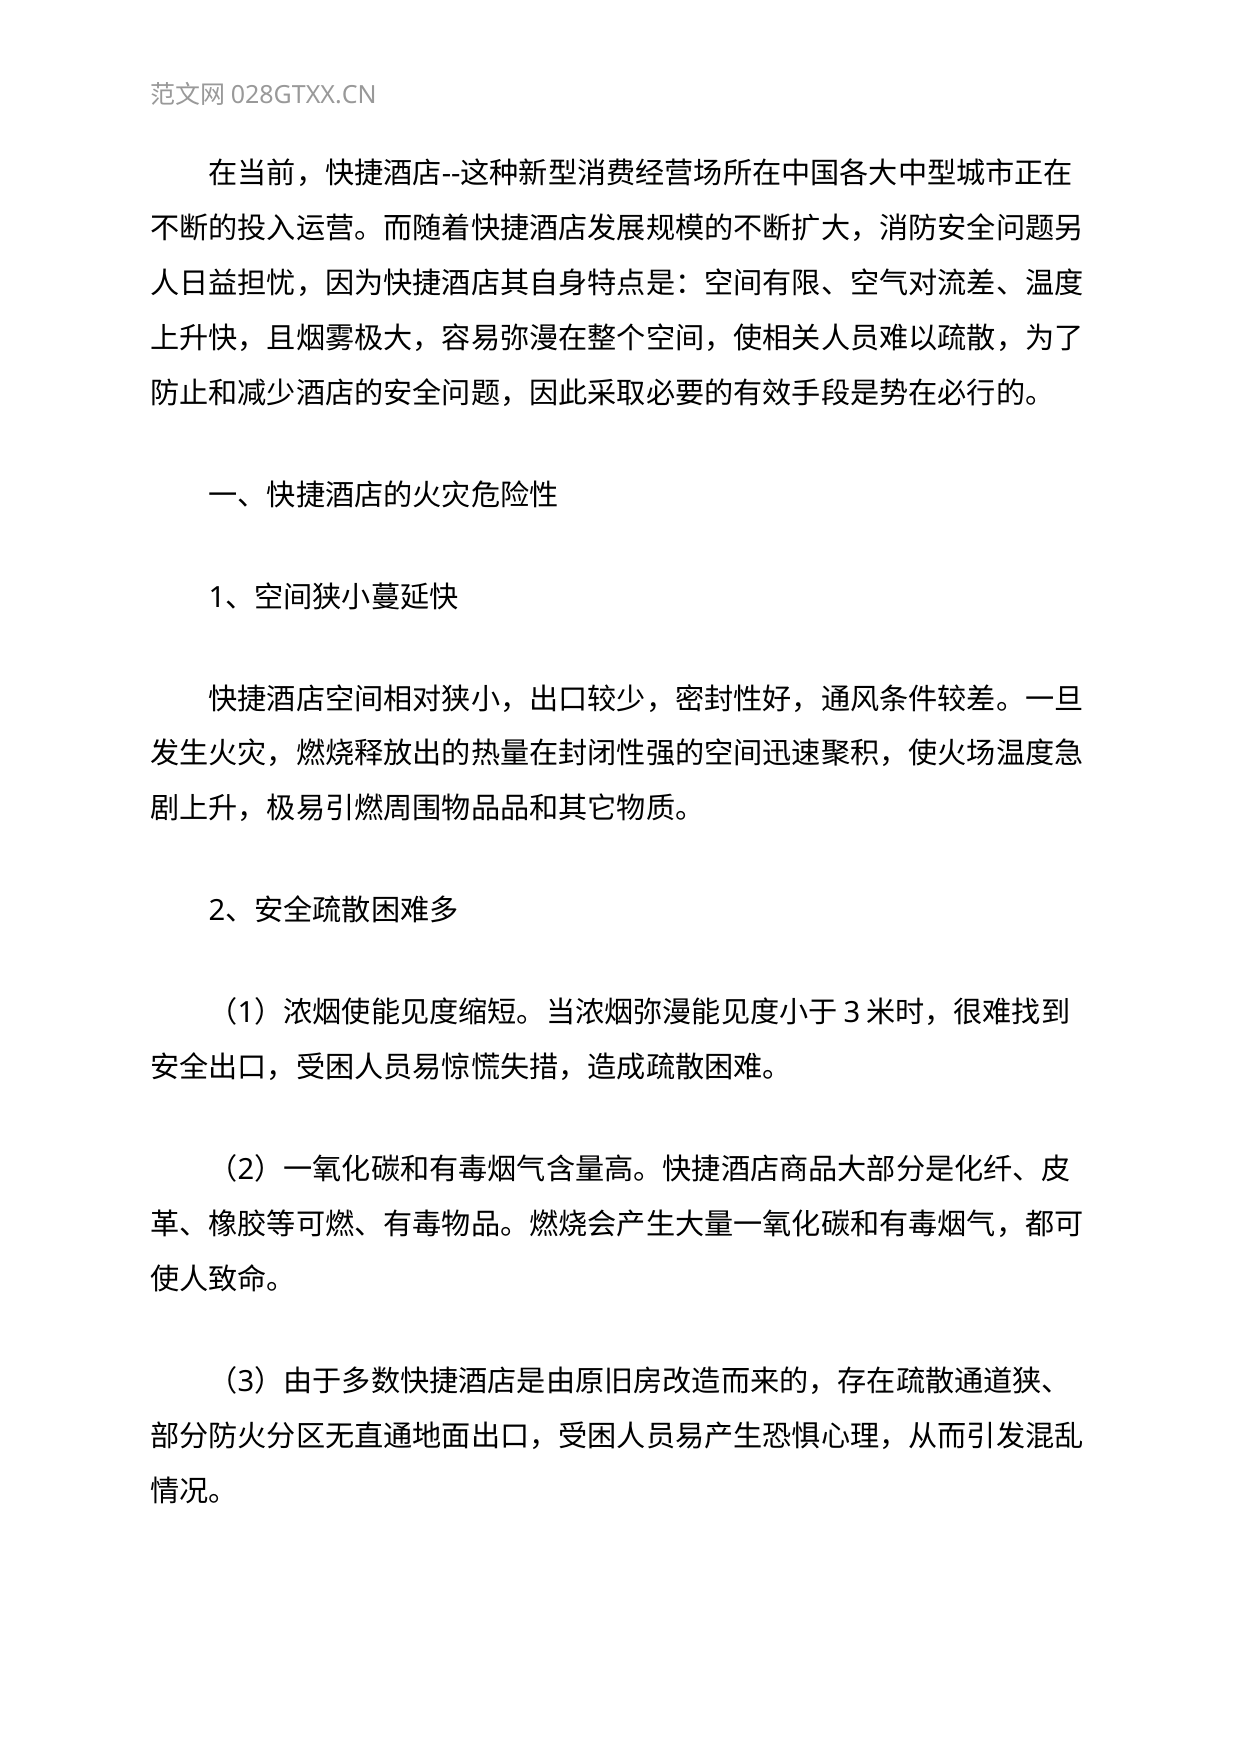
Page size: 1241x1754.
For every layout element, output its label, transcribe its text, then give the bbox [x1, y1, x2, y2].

text 快捷酒店空间相对狭小，出口较少，密封性好，通风条件较差。一旦发生火灾，燃烧释放出的热量在封闭性强的空间迅速聚积，使火场温度急剧上升，极易引燃周围物品品和其它物质。 [150, 675, 1090, 827]
text 在当前，快捷酒店--这种新型消费经营场所在中国各大中型城市正在不断的投入运营。而随着快捷酒店发展规模的不断扩大，消防安全问题另人日益担忧，因为快捷酒店其自身特点是：空间有限、空气对流差、温度上升快，且烟雾极大，容易弥漫在整个空间，使相关人员难以疏散，为了防止和减少酒店的安全问题，因此采取必要的有效手段是势在必行的。 [150, 150, 1090, 412]
text （3）由于多数快捷酒店是由原旧房改造而来的，存在疏散通道狭、部分防火分区无直通地面出口，受困人员易产生恐惧心理，从而引发混乱情况。 [150, 1357, 1090, 1509]
text 1、空间狭小蔓延快 [150, 573, 1090, 616]
text 一、快捷酒店的火灾危险性 [150, 471, 1090, 514]
text （2）一氧化碳和有毒烟气含量高。快捷酒店商品大部分是化纤、皮革、橡胶等可燃、有毒物品。燃烧会产生大量一氧化碳和有毒烟气，都可使人致命。 [150, 1146, 1090, 1298]
text 2、安全疏散困难多 [150, 887, 1090, 929]
text （1）浓烟使能见度缩短。当浓烟弥漫能见度小于3米时，很难找到安全出口，受困人员易惊慌失措，造成疏散困难。 [150, 989, 1090, 1086]
